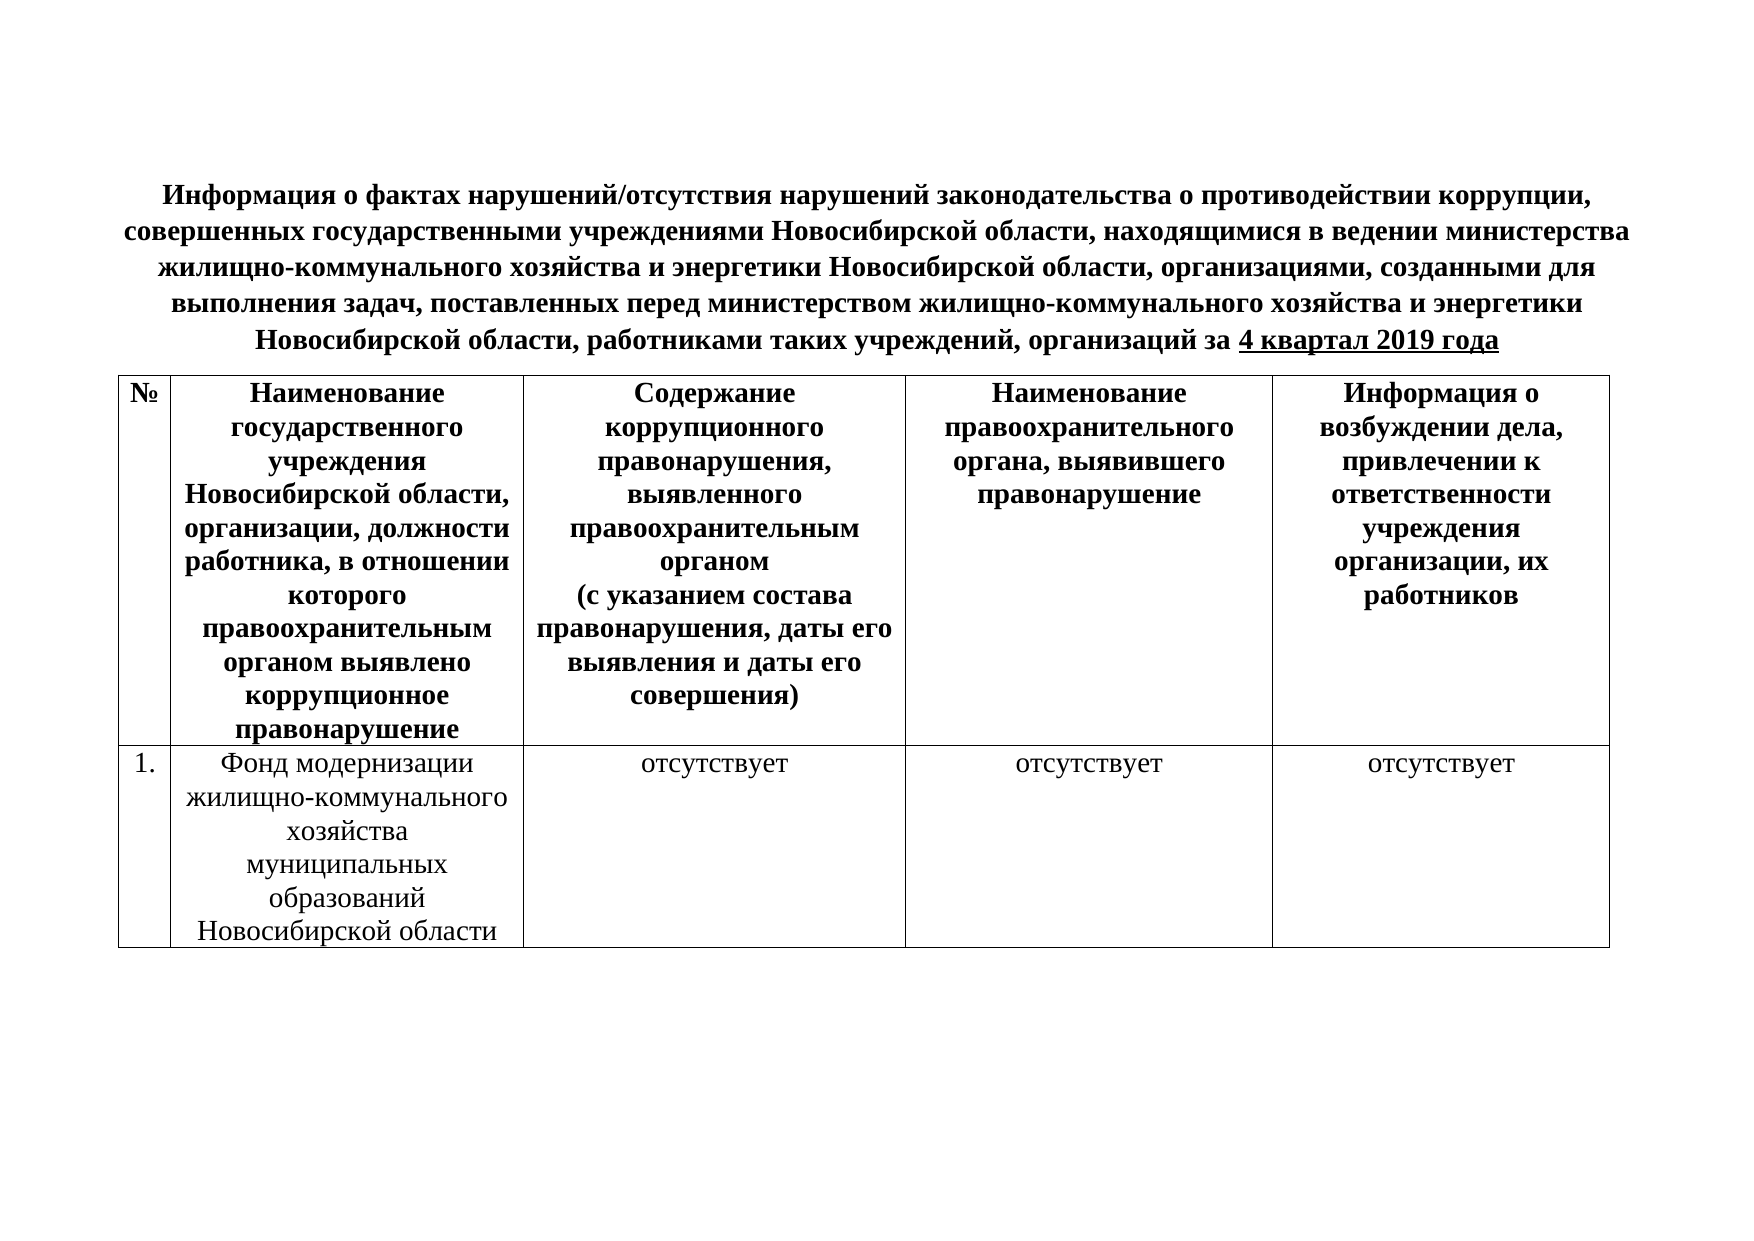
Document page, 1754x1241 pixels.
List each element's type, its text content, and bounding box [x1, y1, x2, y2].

table_header Информация о возбуждении дела, привлечении к ответственности учреждения организации, их работников [1273, 376, 1609, 744]
table_header Наименование правоохранительного органа, выявившего правонарушение [906, 376, 1272, 744]
table_header Содержание коррупционного правонарушения, выявленного правоохранительным органом (с указанием состава правонарушения, даты его выявления и даты его совершения) [524, 376, 905, 744]
table_cell отсутствует [1273, 746, 1609, 947]
table_header Наименование государственного учреждения Новосибирской области, организации, должности работника, в отношении которого правоохранительным органом выявлено коррупционное правонарушение [171, 376, 523, 744]
table_cell Фонд модернизации жилищно-коммунального хозяйства муниципальных образований Новосибирской области [171, 746, 523, 947]
table_cell 1. [119, 746, 170, 947]
table_cell отсутствует [524, 746, 905, 947]
table_header № [119, 376, 170, 744]
text Информация о фактах нарушений/отсутствия нарушений законодательства о противодействии коррупции, совершенных государственными учреждениями Новосибирской области, находящимися в ведении министерства жилищно-коммунального хозяйства и энергетики Новосибирской области, организациями, созданными для выполнения задач, поставленных перед министерством жилищно-коммунального хозяйства и энергетики Новосибирской области, работниками таких учреждений, организаций за 4 квартал 2019 года [118, 177, 1636, 355]
table_cell отсутствует [906, 746, 1272, 947]
